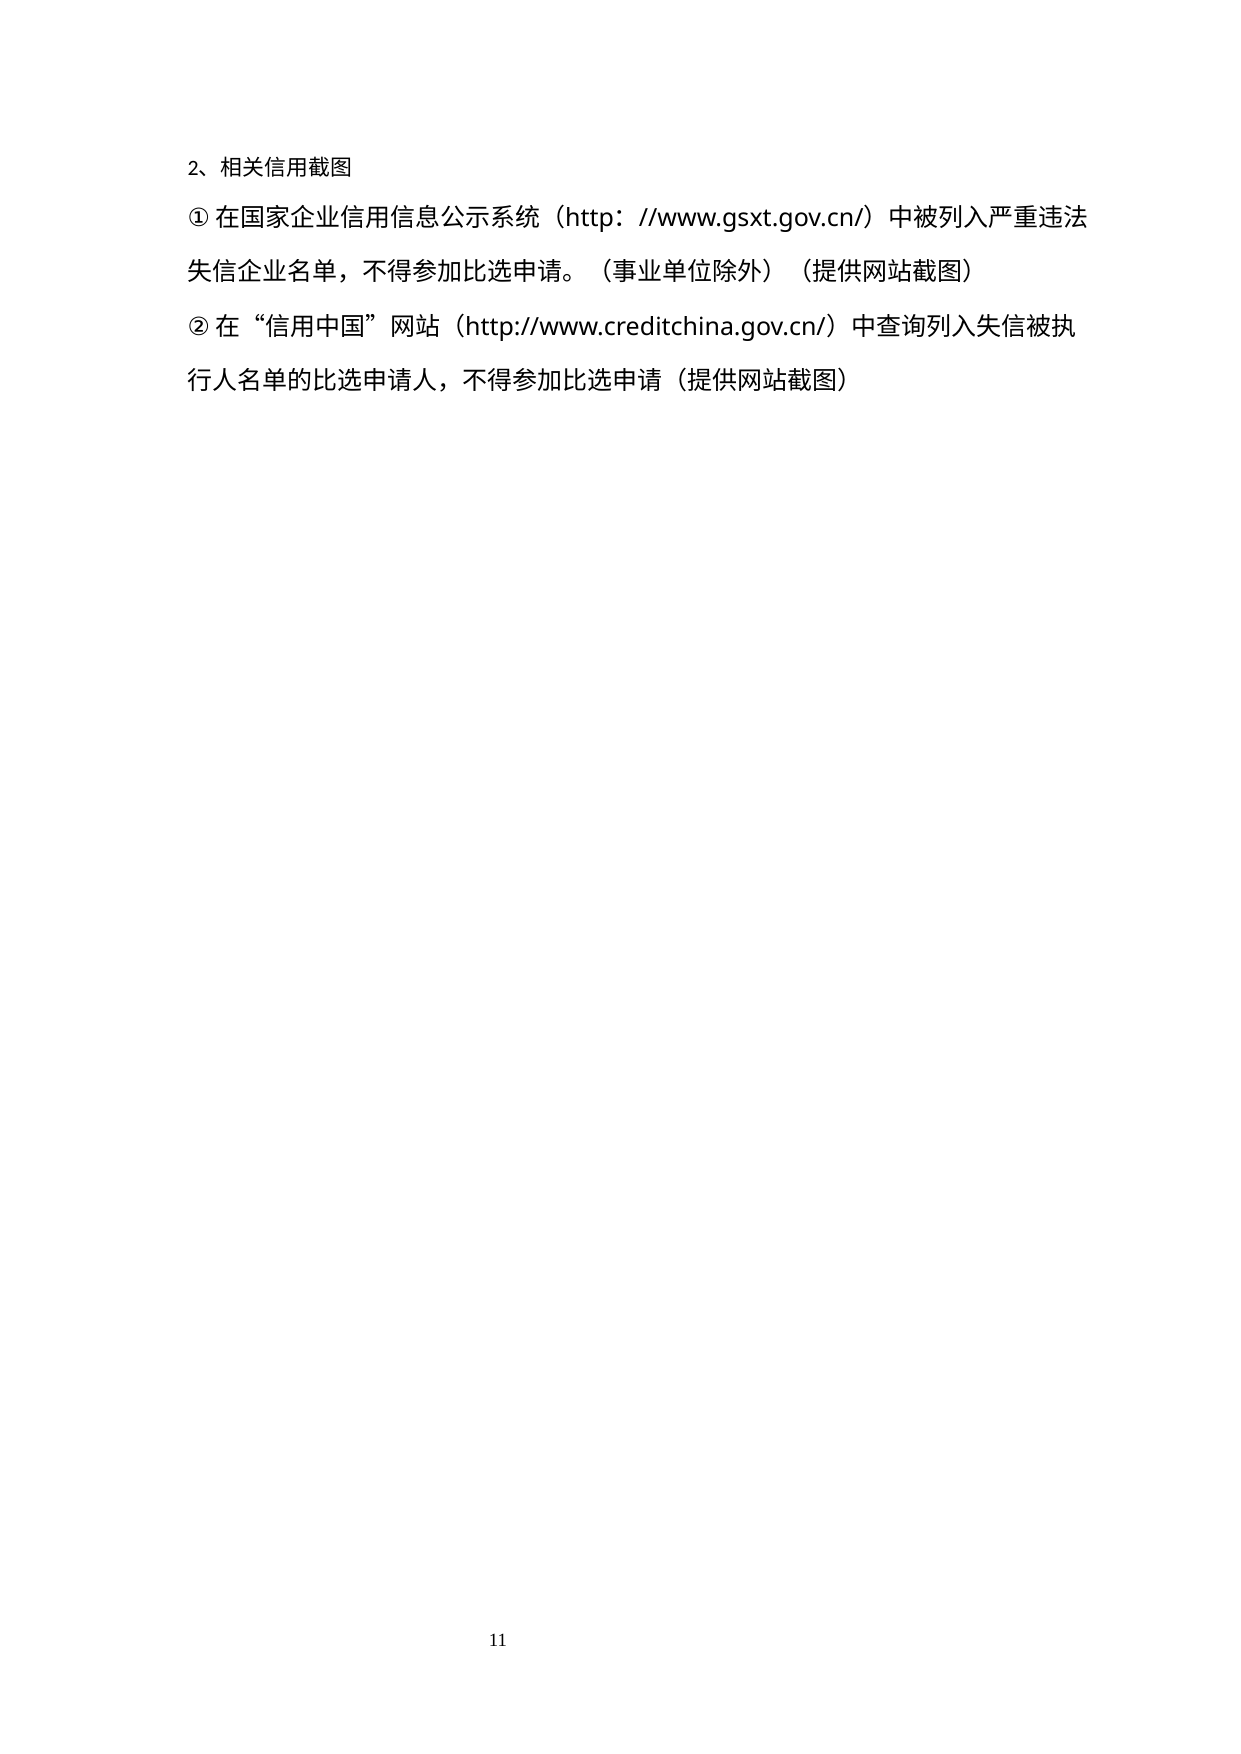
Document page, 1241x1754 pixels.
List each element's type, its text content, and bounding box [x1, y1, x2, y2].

list ①在国家企业信用信息公示系统（http：//www.gsxt.gov.cn/）中被列入严重违法失信企业名单，不得参加比选申请。（事业单位除外）（提供网站截图） [187, 197, 1090, 288]
list 相关信用截图 [187, 150, 1090, 182]
list ②在“信用中国”网站（http://www.creditchina.gov.cn/）中查询列入失信被执行人名单的比选申请人，不得参加比选申请（提供网站截图） [187, 306, 1090, 397]
